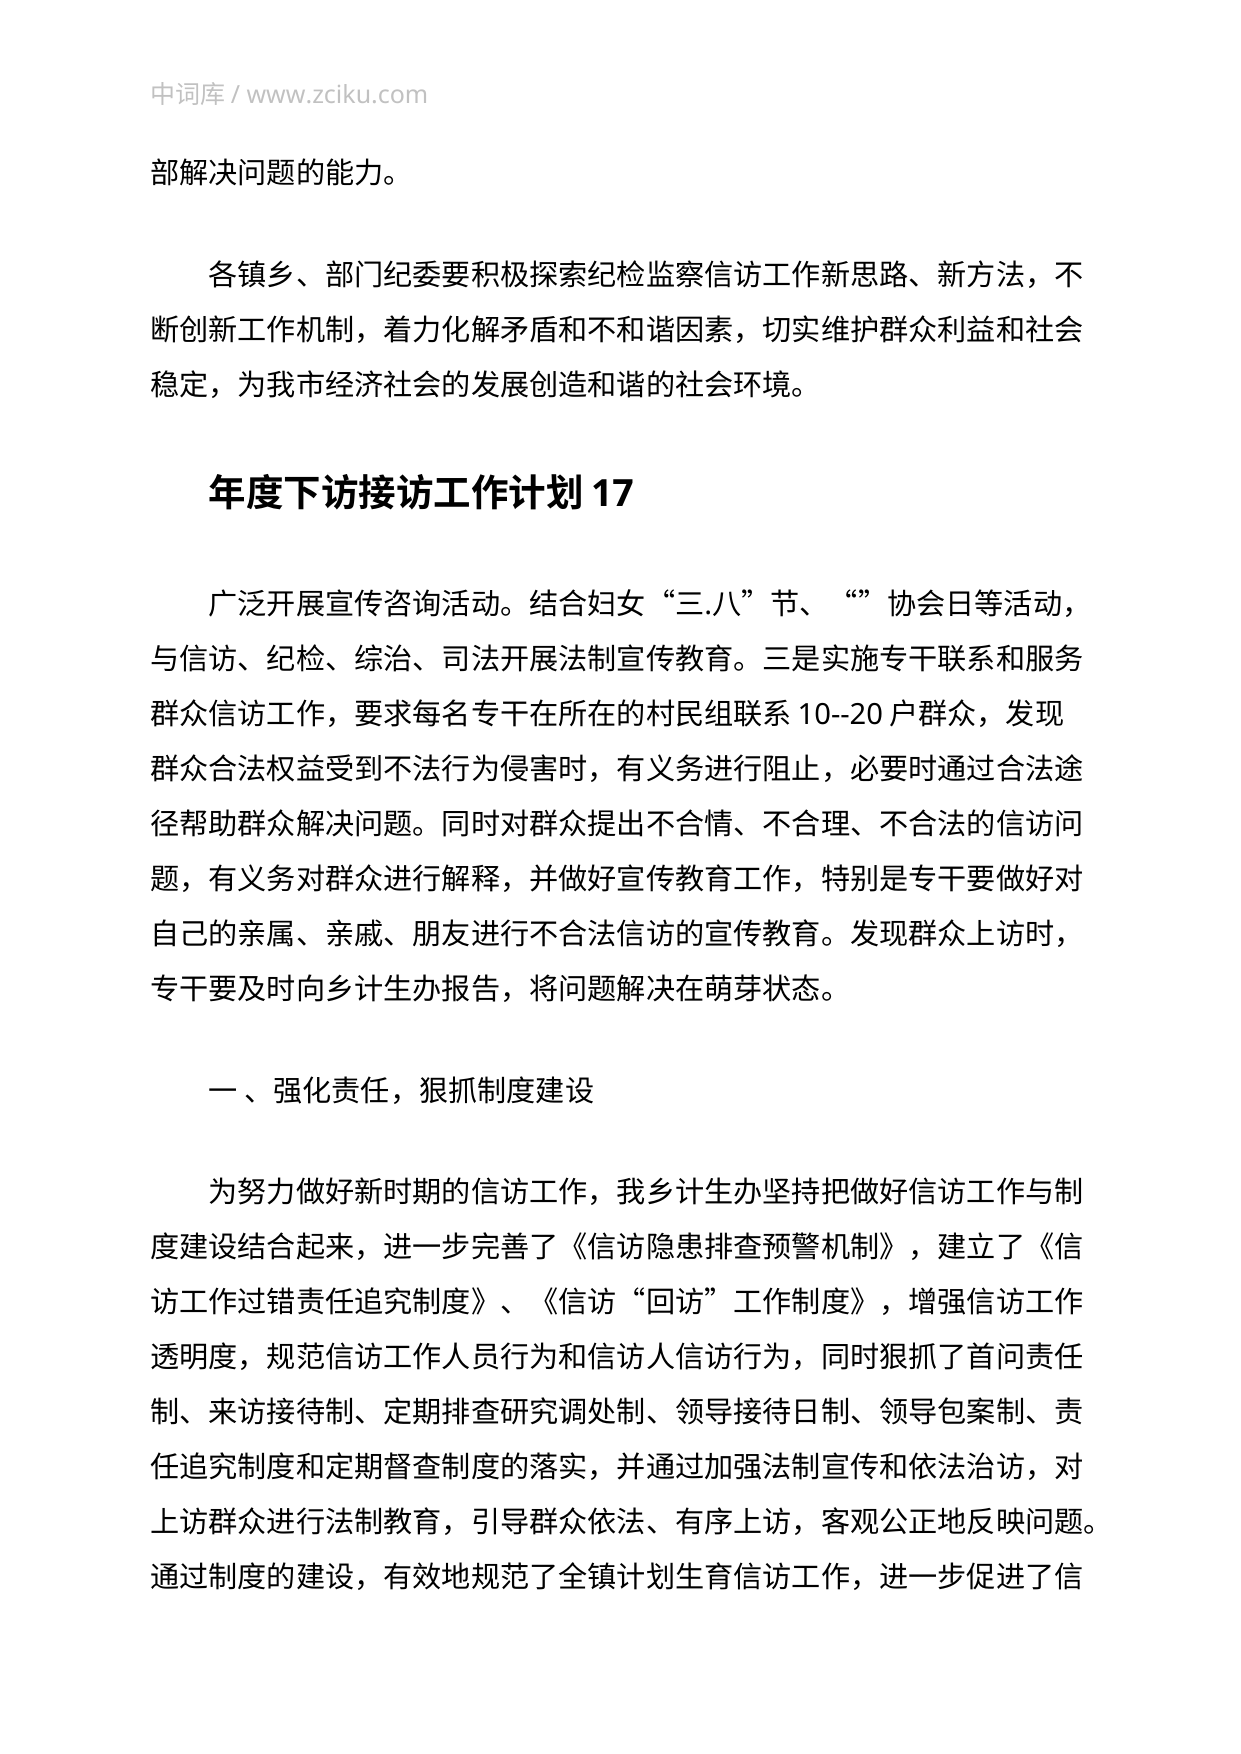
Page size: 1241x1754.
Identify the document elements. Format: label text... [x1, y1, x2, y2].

text 各镇乡、部门纪委要积极探索纪检监察信访工作新思路、新方法，不断创新工作机制，着力化解矛盾和不和谐因素，切实维护群众利益和社会稳定，为我市经济社会的发展创造和谐的社会环境。 [150, 252, 1090, 404]
text 一 、强化责任，狠抓制度建设 [150, 1067, 1090, 1109]
text 广泛开展宣传咨询活动。结合妇女“三.八”节、“”协会日等活动，与信访、纪检、综治、司法开展法制宣传教育。三是实施专干联系和服务群众信访工作，要求每名专干在所在的村民组联系10--20户群众，发现群众合法权益受到不法行为侵害时，有义务进行阻止，必要时通过合法途径帮助群众解决问题。同时对群众提出不合情、不合理、不合法的信访问题，有义务对群众进行解释，并做好宣传教育工作，特别是专干要做好对自己的亲属、亲戚、朋友进行不合法信访的宣传教育。发现群众上访时，专干要及时向乡计生办报告，将问题解决在萌芽状态。 [150, 581, 1090, 1008]
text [150, 150, 1090, 192]
text 年度下访接访工作计划17 [150, 463, 1090, 518]
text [150, 1169, 1090, 1596]
